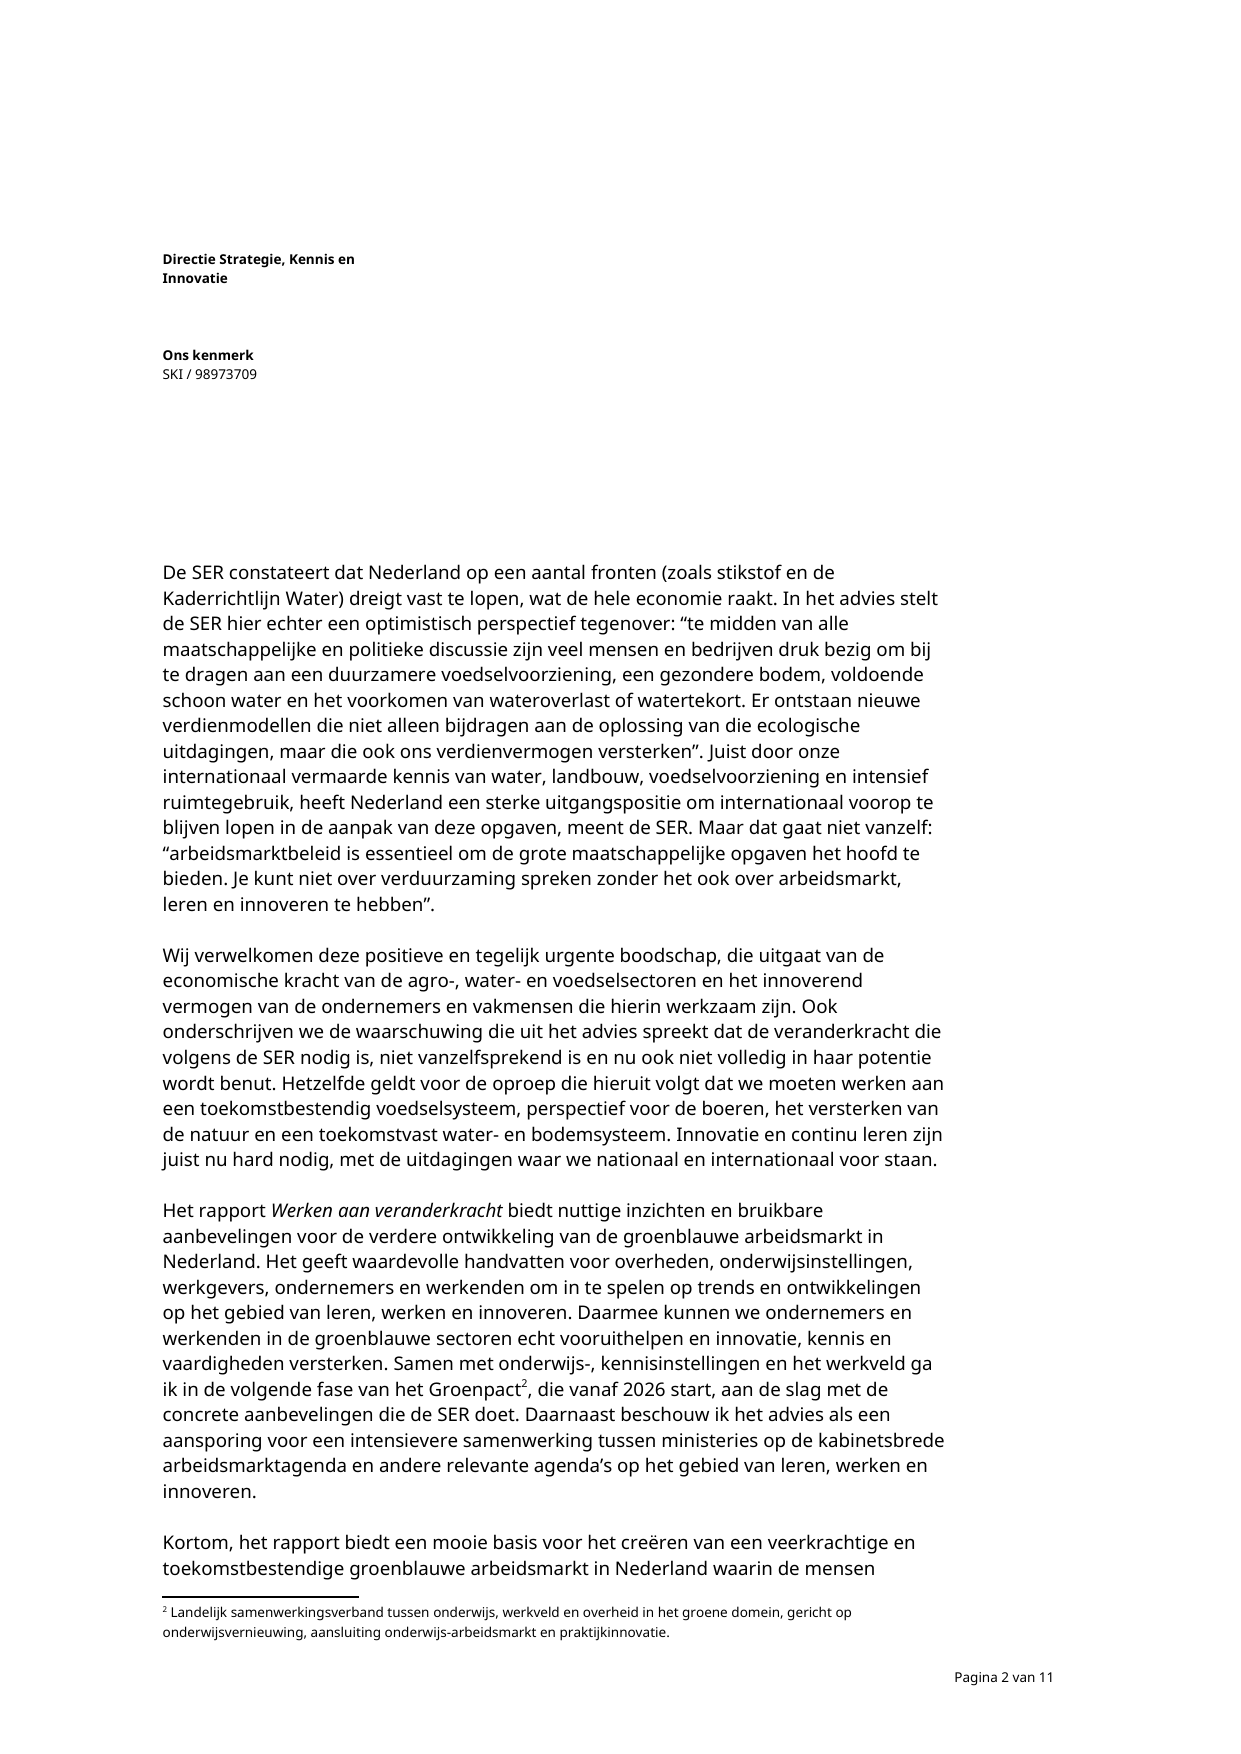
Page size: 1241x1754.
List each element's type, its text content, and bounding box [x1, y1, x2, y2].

text Wij verwelkomen deze positieve en tegelijk urgente boodschap, die uitgaat van de economische kracht van de agro-, water- en voedselsectoren en het innoverend vermogen van de ondernemers en vakmensen die hierin werkzaam zijn. Ook onderschrijven we de waarschuwing die uit het advies spreekt dat de veranderkracht die volgens de SER nodig is, niet vanzelfsprekend is en nu ook niet volledig in haar potentie wordt benut. Hetzelfde geldt voor de oproep die hieruit volgt dat we moeten werken aan een toekomstbestendig voedselsysteem, perspectief voor de boeren, het versterken van de natuur en een toekomstvast water- en bodemsysteem. Innovatie en continu leren zijn juist nu hard nodig, met de uitdagingen waar we nationaal en internationaal voor staan. [162, 942, 947, 1172]
text Het rapport Werken aan veranderkracht biedt nuttige inzichten en bruikbare aanbevelingen voor de verdere ontwikkeling van de groenblauwe arbeidsmarkt in Nederland. Het geeft waardevolle handvatten voor overheden, onderwijsinstellingen, werkgevers, ondernemers en werkenden om in te spelen op trends en ontwikkelingen op het gebied van leren, werken en innoveren. Daarmee kunnen we ondernemers en werkenden in de groenblauwe sectoren echt vooruithelpen en innovatie, kennis en vaardigheden versterken. Samen met onderwijs-, kennisinstellingen en het werkveld ga ik in de volgende fase van het Groenpact, die vanaf 2026 start, aan de slag met de concrete aanbevelingen die de SER doet. Daarnaast beschouw ik het advies als een aansporing voor een intensievere samenwerking tussen ministeries op de kabinetsbrede arbeidsmarktagenda en andere relevante agenda’s op het gebied van leren, werken en innoveren. [162, 1197, 947, 1504]
text De SER constateert dat Nederland op een aantal fronten (zoals stikstof en de Kaderrichtlijn Water) dreigt vast te lopen, wat de hele economie raakt. In het advies stelt de SER hier echter een optimistisch perspectief tegenover: “te midden van alle maatschappelijke en politieke discussie zijn veel mensen en bedrijven druk bezig om bij te dragen aan een duurzamere voedselvoorziening, een gezondere bodem, voldoende schoon water en het voorkomen van wateroverlast of watertekort. Er ontstaan nieuwe verdienmodellen die niet alleen bijdragen aan de oplossing van die ecologische uitdagingen, maar die ook ons verdienvermogen versterken”. Juist door onze internationaal vermaarde kennis van water, landbouw, voedselvoorziening en intensief ruimtegebruik, heeft Nederland een sterke uitgangspositie om internationaal voorop te blijven lopen in de aanpak van deze opgaven, meent de SER. Maar dat gaat niet vanzelf: “arbeidsmarktbeleid is essentieel om de grote maatschappelijke opgaven het hoofd te bieden. Je kunt niet over verduurzaming spreken zonder het ook over arbeidsmarkt, leren en innoveren te hebben”. [162, 559, 947, 917]
